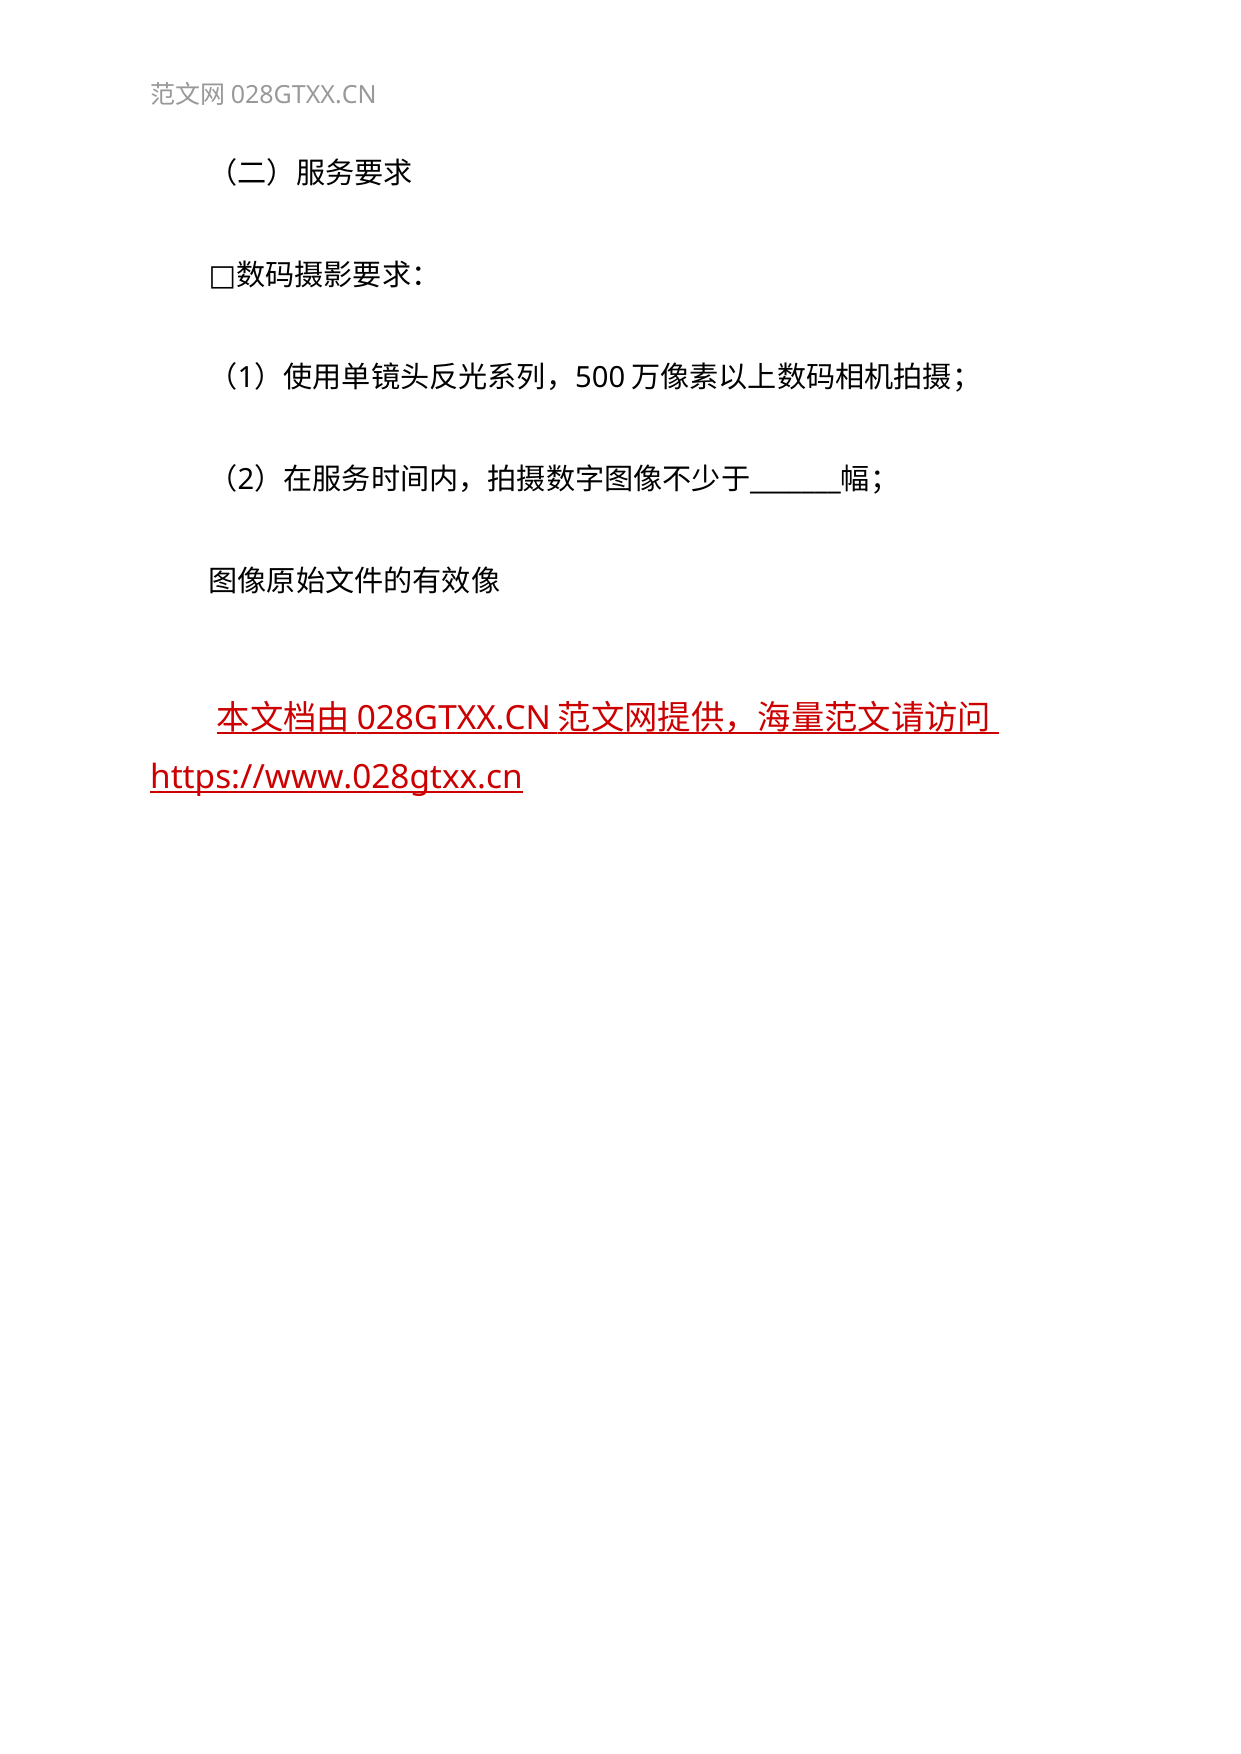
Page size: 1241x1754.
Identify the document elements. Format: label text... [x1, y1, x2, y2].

text 图像原始文件的有效像 [150, 558, 1090, 600]
text （二）服务要求 [150, 150, 1090, 192]
text （1）使用单镜头反光系列，500万像素以上数码相机拍摄； [150, 354, 1090, 396]
text □数码摄影要求： [150, 252, 1090, 294]
text （2）在服务时间内，拍摄数字图像不少于_______幅； [150, 456, 1090, 498]
text 本文档由028GTXX.CN范文网提供，海量范文请访问 https://www.028gtxx.cn [150, 691, 1090, 798]
